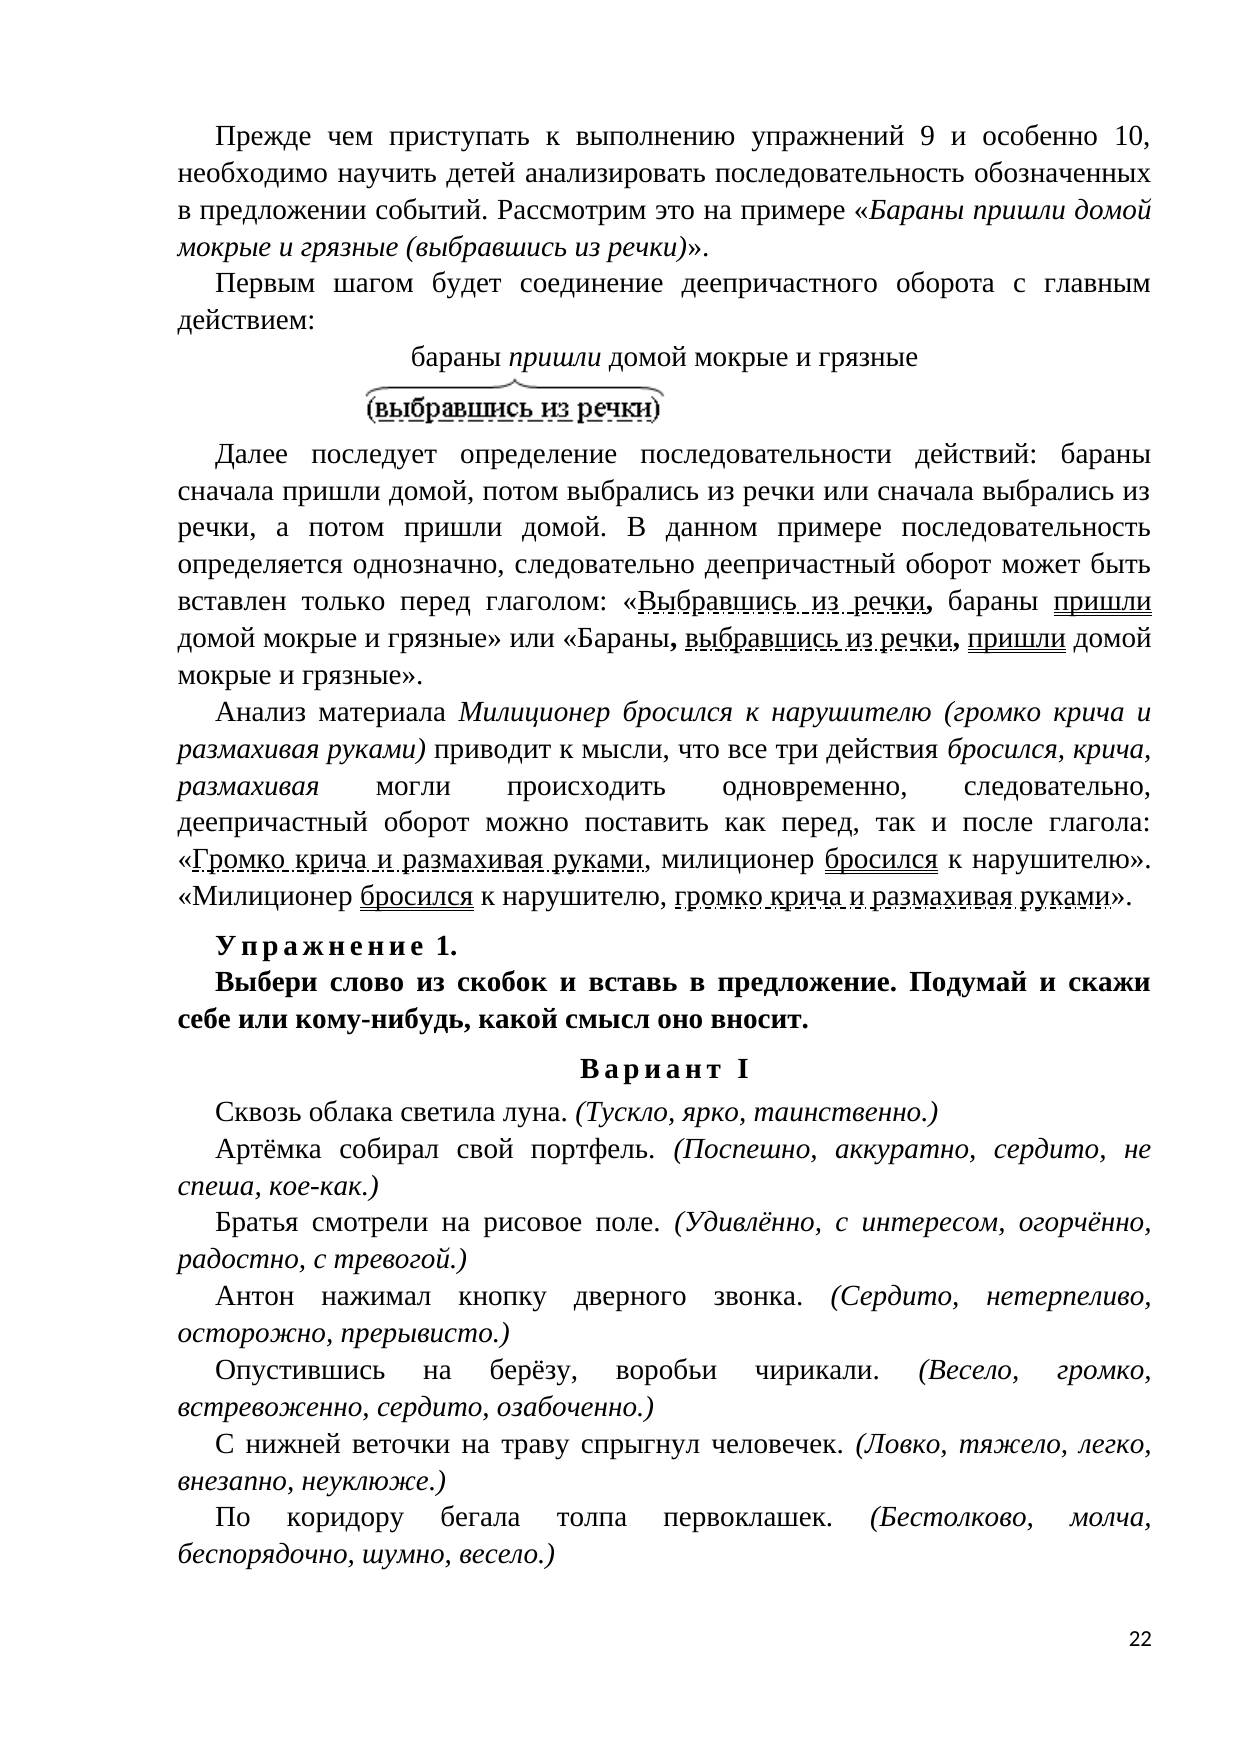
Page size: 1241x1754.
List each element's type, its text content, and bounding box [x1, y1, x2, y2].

text Вариант I [177, 1051, 1152, 1084]
text Сквозь облака светила луна. (Тускло, ярко, таинственно.) [177, 1094, 1152, 1127]
text Далее последует определение последовательности действий: бараны сначала пришли домой, потом выбрались из речки или сначала выбрались из речки, а потом пришли домой. В данном примере последовательность определяется однозначно, следовательно деепричастный оборот может быть вставлен только перед глаголом: «Выбравшись из речки, бараны пришли домой мокрые и грязные» или «Бараны, выбравшись из речки, пришли домой мокрые и грязные». [177, 436, 1152, 691]
text По коридору бегала толпа первоклашек. (Бестолково, молча, беспорядочно, шумно, весело.) [177, 1499, 1152, 1570]
text Прежде чем приступать к выполнению упражнений 9 и особенно 10, необходимо научить детей анализировать последовательность обозначенных в предложении событий. Рассмотрим это на примере «Бараны пришли домой мокрые и грязные (выбравшись из речки)». [177, 118, 1152, 262]
text Упражнение 1. [177, 928, 1152, 961]
text бараны пришли домой мокрые и грязные [177, 339, 1152, 373]
text Опустившись на берёзу, воробьи чирикали. (Весело, громко, встревоженно, сердито, озабоченно.) [177, 1352, 1152, 1422]
text С нижней веточки на траву спрыгнул человечек. (Ловко, тяжело, легко, внезапно, неуклюже.) [177, 1426, 1152, 1496]
text Артёмка собирал свой портфель. (Поспешно, аккуратно, сердито, не спеша, кое-как.) [177, 1131, 1152, 1201]
text Первым шагом будет соединение деепричастного оборота с главным действием: [177, 266, 1152, 336]
text Выбери слово из скобок и вставь в предложение. Подумай и скажи себе или кому-нибудь, какой смысл оно вносит. [177, 964, 1152, 1035]
text Антон нажимал кнопку дверного звонка. (Сердито, нетерпеливо, осторожно, прерывисто.) [177, 1278, 1152, 1349]
text Братья смотрели на рисовое поле. (Удивлённо, с интересом, огорчённо, радостно, с тревогой.) [177, 1204, 1152, 1275]
picture [360, 376, 672, 433]
text Анализ материала Милиционер бросился к нарушителю (громко крича и размахивая руками) приводит к мысли, что все три действия бросился, крича, размахивая могли происходить одновременно, следовательно, деепричастный оборот можно поставить как перед, так и после глагола: «Громко крича и размахивая руками, милиционер бросился к нарушителю». «Милиционер бросился к нарушителю, громко крича и размахивая руками». [177, 694, 1152, 912]
